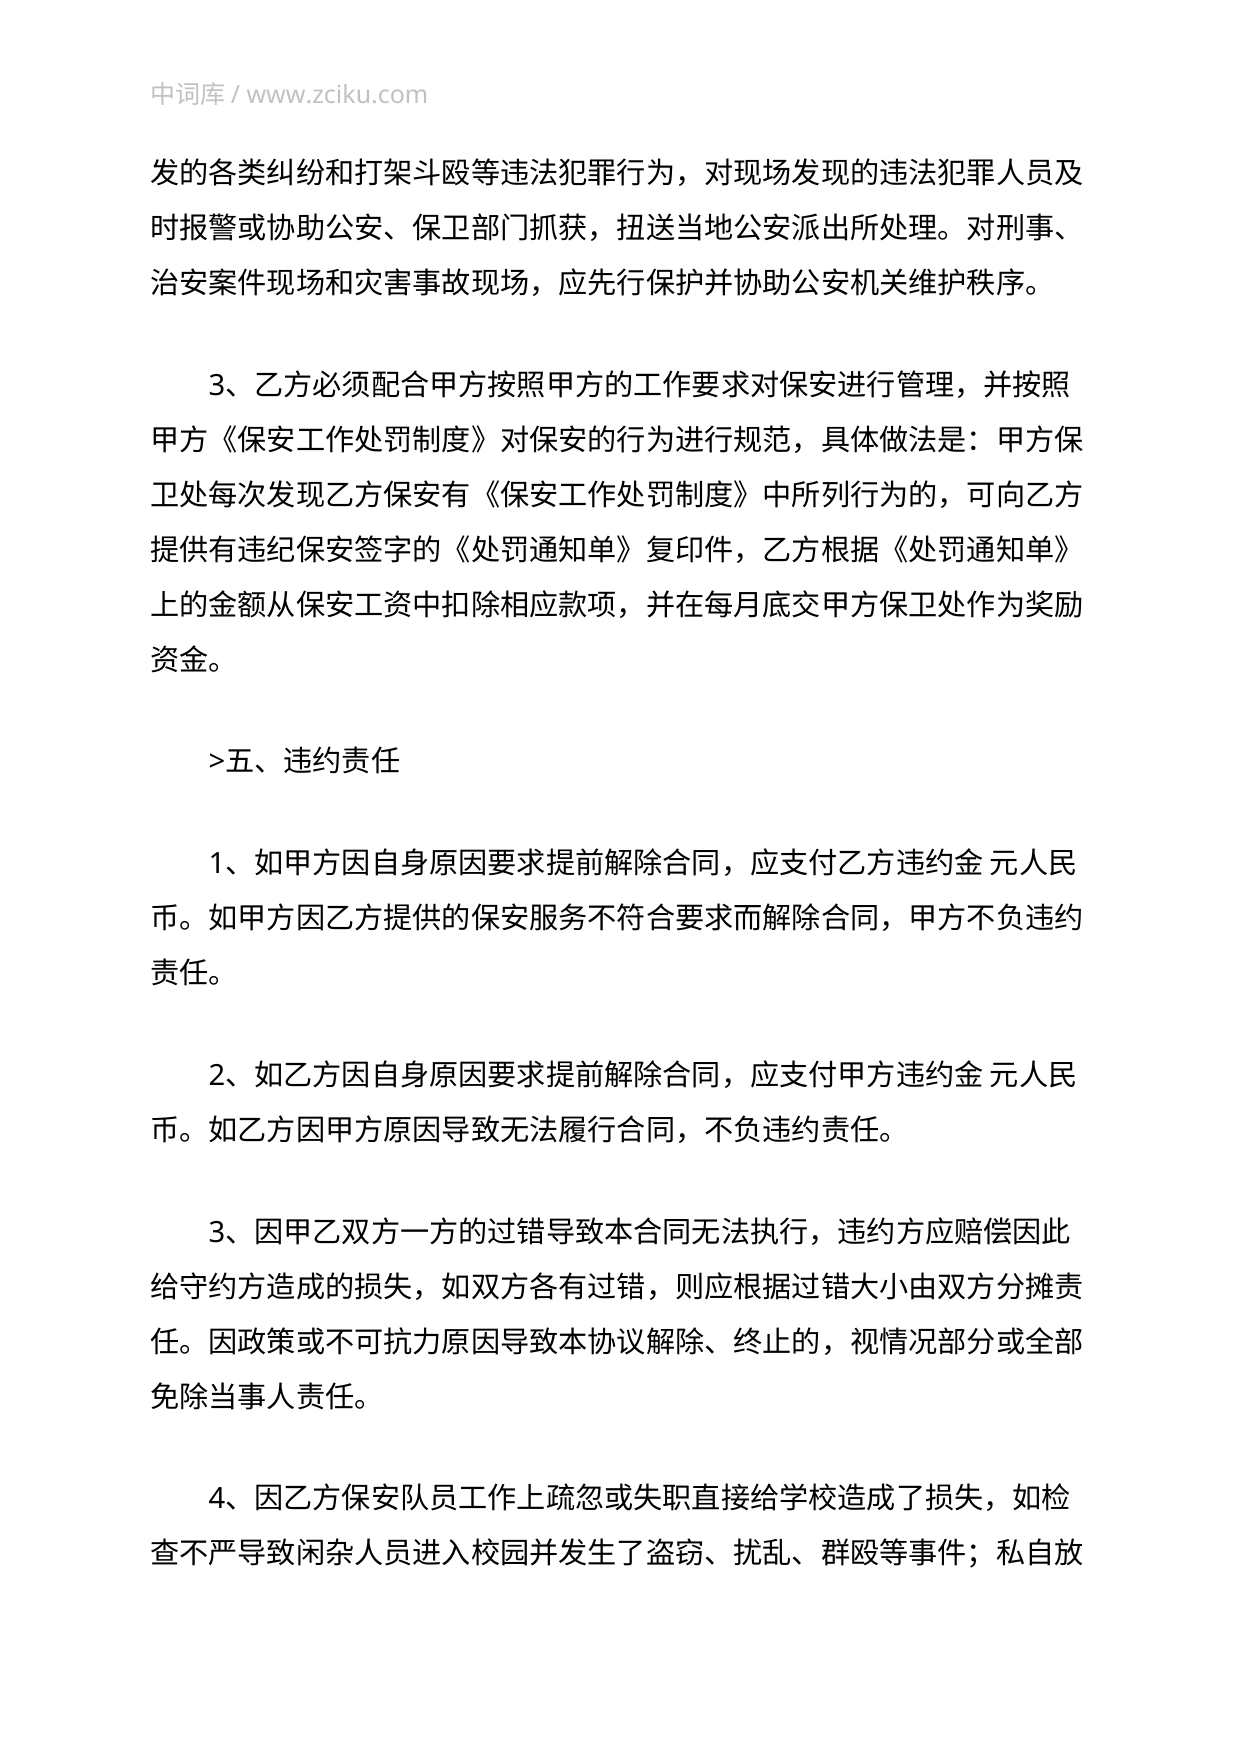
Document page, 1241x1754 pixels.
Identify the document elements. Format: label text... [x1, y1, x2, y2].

text >五、违约责任 [150, 738, 1090, 780]
text 1、如甲方因自身原因要求提前解除合同，应支付乙方违约金 元人民币。如甲方因乙方提供的保安服务不符合要求而解除合同，甲方不负违约责任。 [150, 840, 1090, 992]
text 3、乙方必须配合甲方按照甲方的工作要求对保安进行管理，并按照甲方《保安工作处罚制度》对保安的行为进行规范，具体做法是：甲方保卫处每次发现乙方保安有《保安工作处罚制度》中所列行为的，可向乙方提供有违纪保安签字的《处罚通知单》复印件，乙方根据《处罚通知单》上的金额从保安工资中扣除相应款项，并在每月底交甲方保卫处作为奖励资金。 [150, 362, 1090, 678]
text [150, 1475, 1090, 1572]
text 3、因甲乙双方一方的过错导致本合同无法执行，违约方应赔偿因此给守约方造成的损失，如双方各有过错，则应根据过错大小由双方分摊责任。因政策或不可抗力原因导致本协议解除、终止的，视情况部分或全部免除当事人责任。 [150, 1208, 1090, 1415]
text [150, 150, 1090, 302]
text 2、如乙方因自身原因要求提前解除合同，应支付甲方违约金 元人民币。如乙方因甲方原因导致无法履行合同，不负违约责任。 [150, 1052, 1090, 1149]
